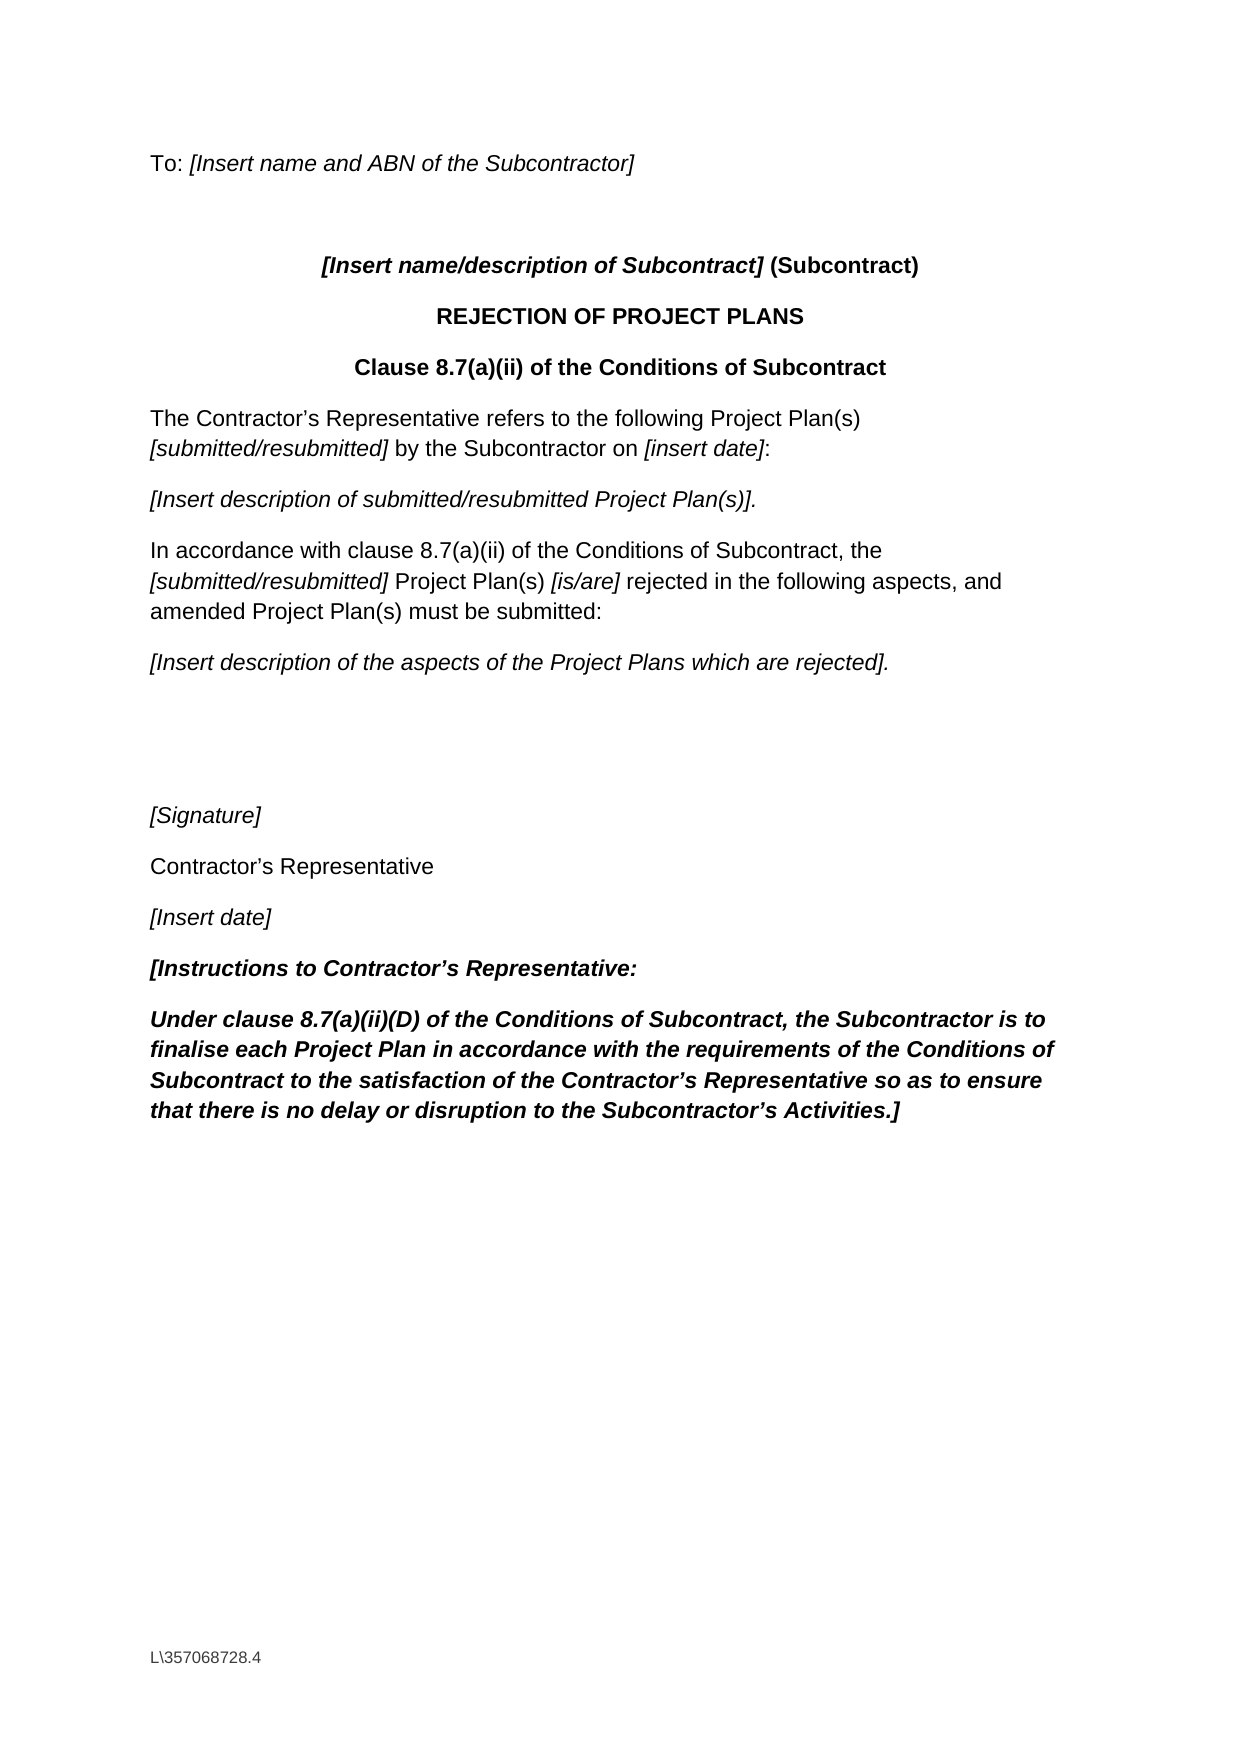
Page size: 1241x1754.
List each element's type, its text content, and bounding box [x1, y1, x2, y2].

text The Contractor’s Representative refers to the following Project Plan(s) [submitted/resubmitted] by the Subcontractor on [insert date]: [150, 405, 1090, 462]
text [Instructions to Contractor’s Representative: [150, 955, 1090, 982]
text [Insert description of the aspects of the Project Plans which are rejected]. [150, 649, 1090, 675]
text [Signature] [150, 802, 1090, 828]
text Under clause 8.7(a)(ii)(D) of the Conditions of Subcontract, the Subcontractor is to finalise each Project Plan in accordance with the requirements of the Conditions of Subcontract to the satisfaction of the Contractor’s Representative so as to ensure that there is no delay or disruption to the Subcontractor’s Activities.] [150, 1006, 1090, 1123]
text [Insert date] [150, 904, 1090, 931]
text Contractor’s Representative [150, 853, 1090, 879]
text [Insert description of submitted/resubmitted Project Plan(s)]. [150, 486, 1090, 513]
text [Insert name/description of Subcontract] (Subcontract) [150, 252, 1090, 278]
text REJECTION OF PROJECT PLANS [150, 303, 1090, 329]
text In accordance with clause 8.7(a)(ii) of the Conditions of Subcontract, the [submitted/resubmitted] Project Plan(s) [is/are] rejected in the following aspects, and amended Project Plan(s) must be submitted: [150, 537, 1090, 624]
text Clause 8.7(a)(ii) of the Conditions of Subcontract [150, 354, 1090, 381]
text To: [Insert name and ABN of the Subcontractor] [150, 150, 1090, 176]
